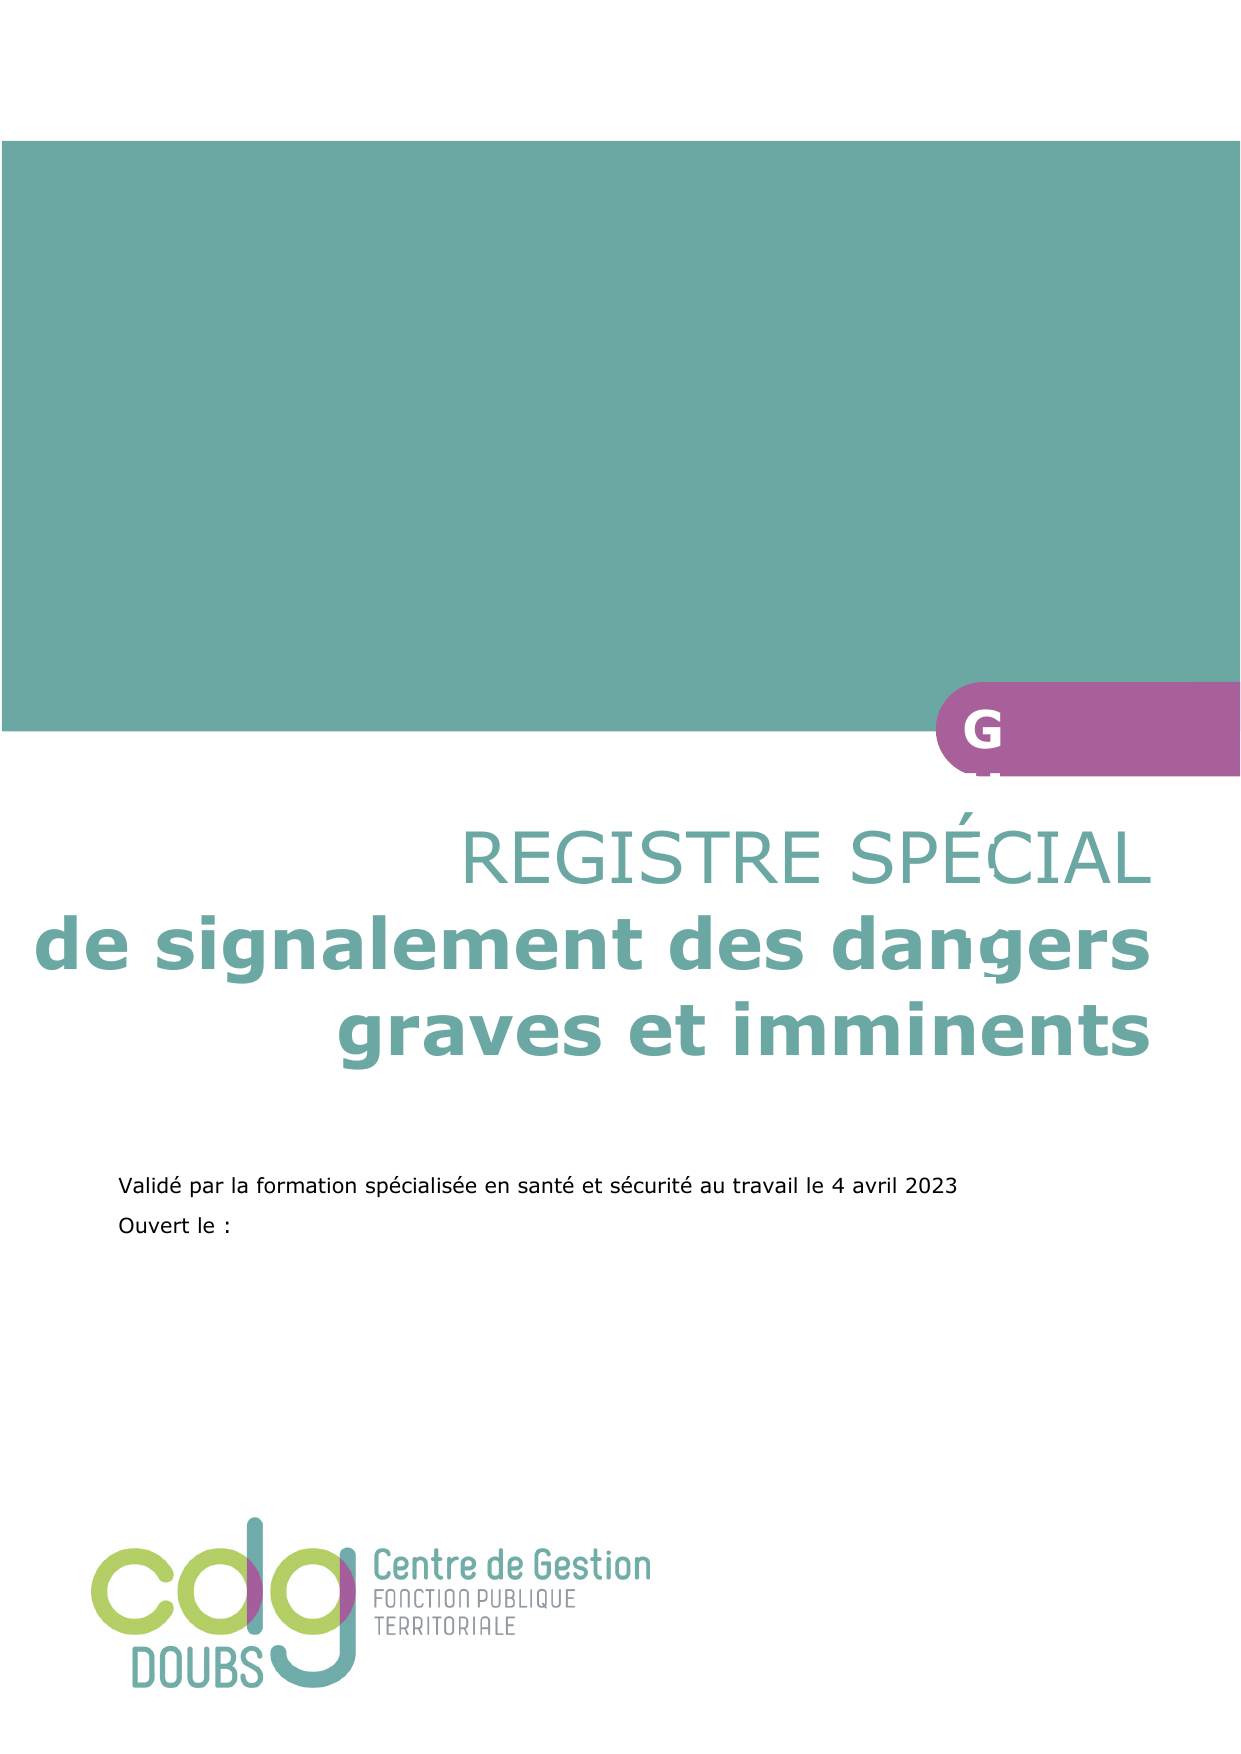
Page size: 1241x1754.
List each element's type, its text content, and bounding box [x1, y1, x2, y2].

title registre spécial [118, 812, 1152, 898]
text Ouvert le : [118, 1213, 1152, 1238]
text Validé par la formation spécialisée en santé et sécurité au travail le 4 avril 2023 [118, 1173, 1152, 1198]
picture [91, 1517, 650, 1688]
subtitle de signalement des dangers graves et imminents [15, 898, 1152, 1071]
